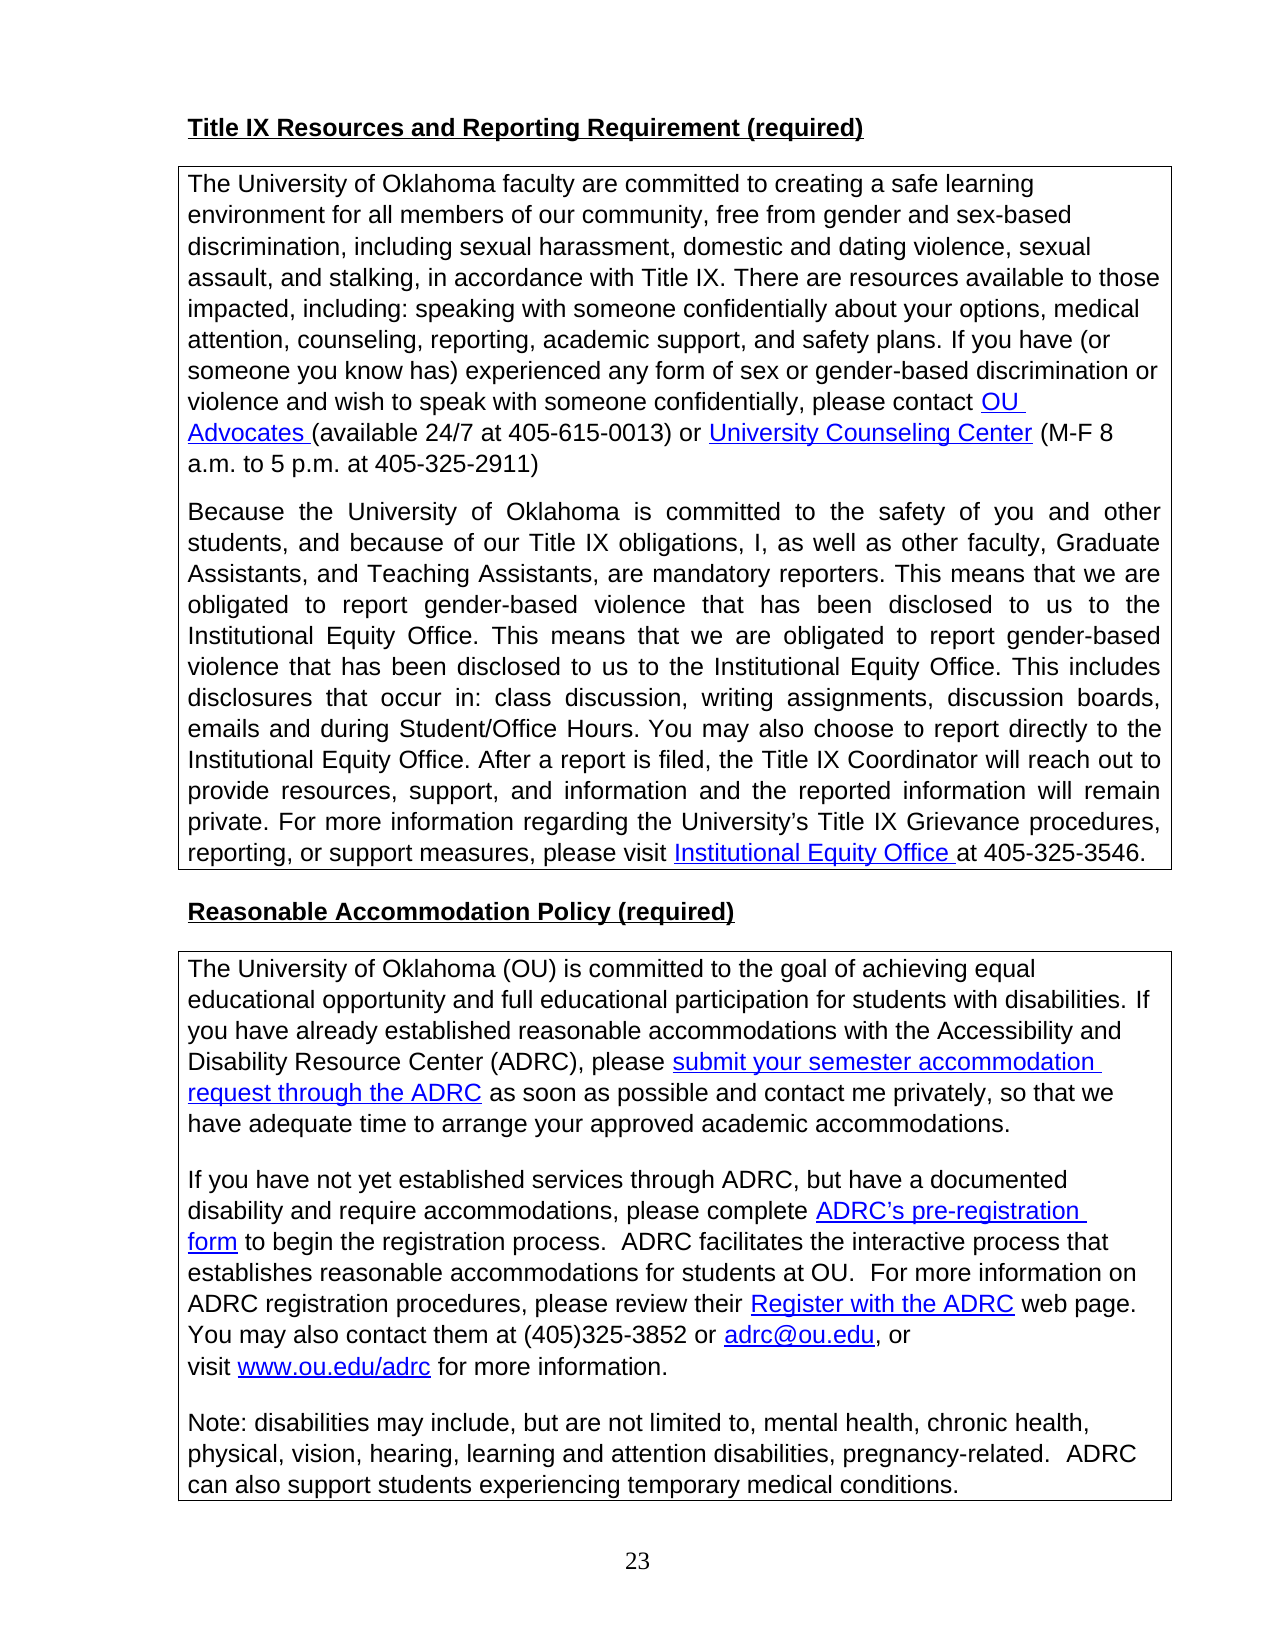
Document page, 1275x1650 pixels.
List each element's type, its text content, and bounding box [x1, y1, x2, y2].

text The University of Oklahoma faculty are committed to creating a safe learning environment for all members of our community, free from gender and sex-based discrimination, including sexual harassment, domestic and dating violence, sexual assault, and stalking, in accordance with Title IX. There are resources available to those impacted, including: speaking with someone confidentially about your options, medical attention, counseling, reporting, academic support, and safety plans. If you have (or someone you know has) experienced any form of sex or gender-based discrimination or violence and wish to speak with someone confidentially, please contact OU Advocates (available 24/7 at 405-615-0013) or University Counseling Center (M-F 8 a.m. to 5 p.m. at 405-325-2911) [179, 167, 1171, 477]
text Because the University of Oklahoma is committed to the safety of you and other students, and because of our Title IX obligations, I, as well as other faculty, Graduate Assistants, and Teaching Assistants, are mandatory reporters. This means that we are obligated to report gender-based violence that has been disclosed to us to the Institutional Equity Office. This means that we are obligated to report gender-based violence that has been disclosed to us to the Institutional Equity Office. This includes disclosures that occur in: class discussion, writing assignments, discussion boards, emails and during Student/Office Hours. You may also choose to report directly to the Institutional Equity Office. After a report is filed, the Title IX Coordinator will reach out to provide resources, support, and information and the reported information will remain private. For more information regarding the University’s Title IX Grievance procedures, reporting, or support measures, please visit Institutional Equity Office at 405-325-3546. [179, 493, 1171, 869]
text If you have not yet established services through ADRC, but have a documented disability and require accommodations, please complete ADRC’s pre-registration form to begin the registration process. ADRC facilitates the interactive process that establishes reasonable accommodations for students at OU. For more information on ADRC registration procedures, please review their Register with the ADRC web page. You may also contact them at (405)325-3852 or adrc@ou.edu, or visit www.ou.edu/adrc for more information. [179, 1162, 1171, 1380]
subtitle Reasonable Accommodation Policy (required) [187, 897, 1162, 926]
text The University of Oklahoma (OU) is committed to the goal of achieving equal educational opportunity and full educational participation for students with disabilities. If you have already established reasonable accommodations with the Accessibility and Disability Resource Center (ADRC), please submit your semester accommodation request through the ADRC as soon as possible and contact me privately, so that we have adequate time to arrange your approved academic accommodations. [179, 952, 1171, 1138]
subtitle Title IX Resources and Reporting Requirement (required) [187, 112, 1162, 141]
text Note: disabilities may include, but are not limited to, mental health, chronic health, physical, vision, hearing, learning and attention disabilities, pregnancy-related. ADRC can also support students experiencing temporary medical conditions. [179, 1404, 1171, 1500]
